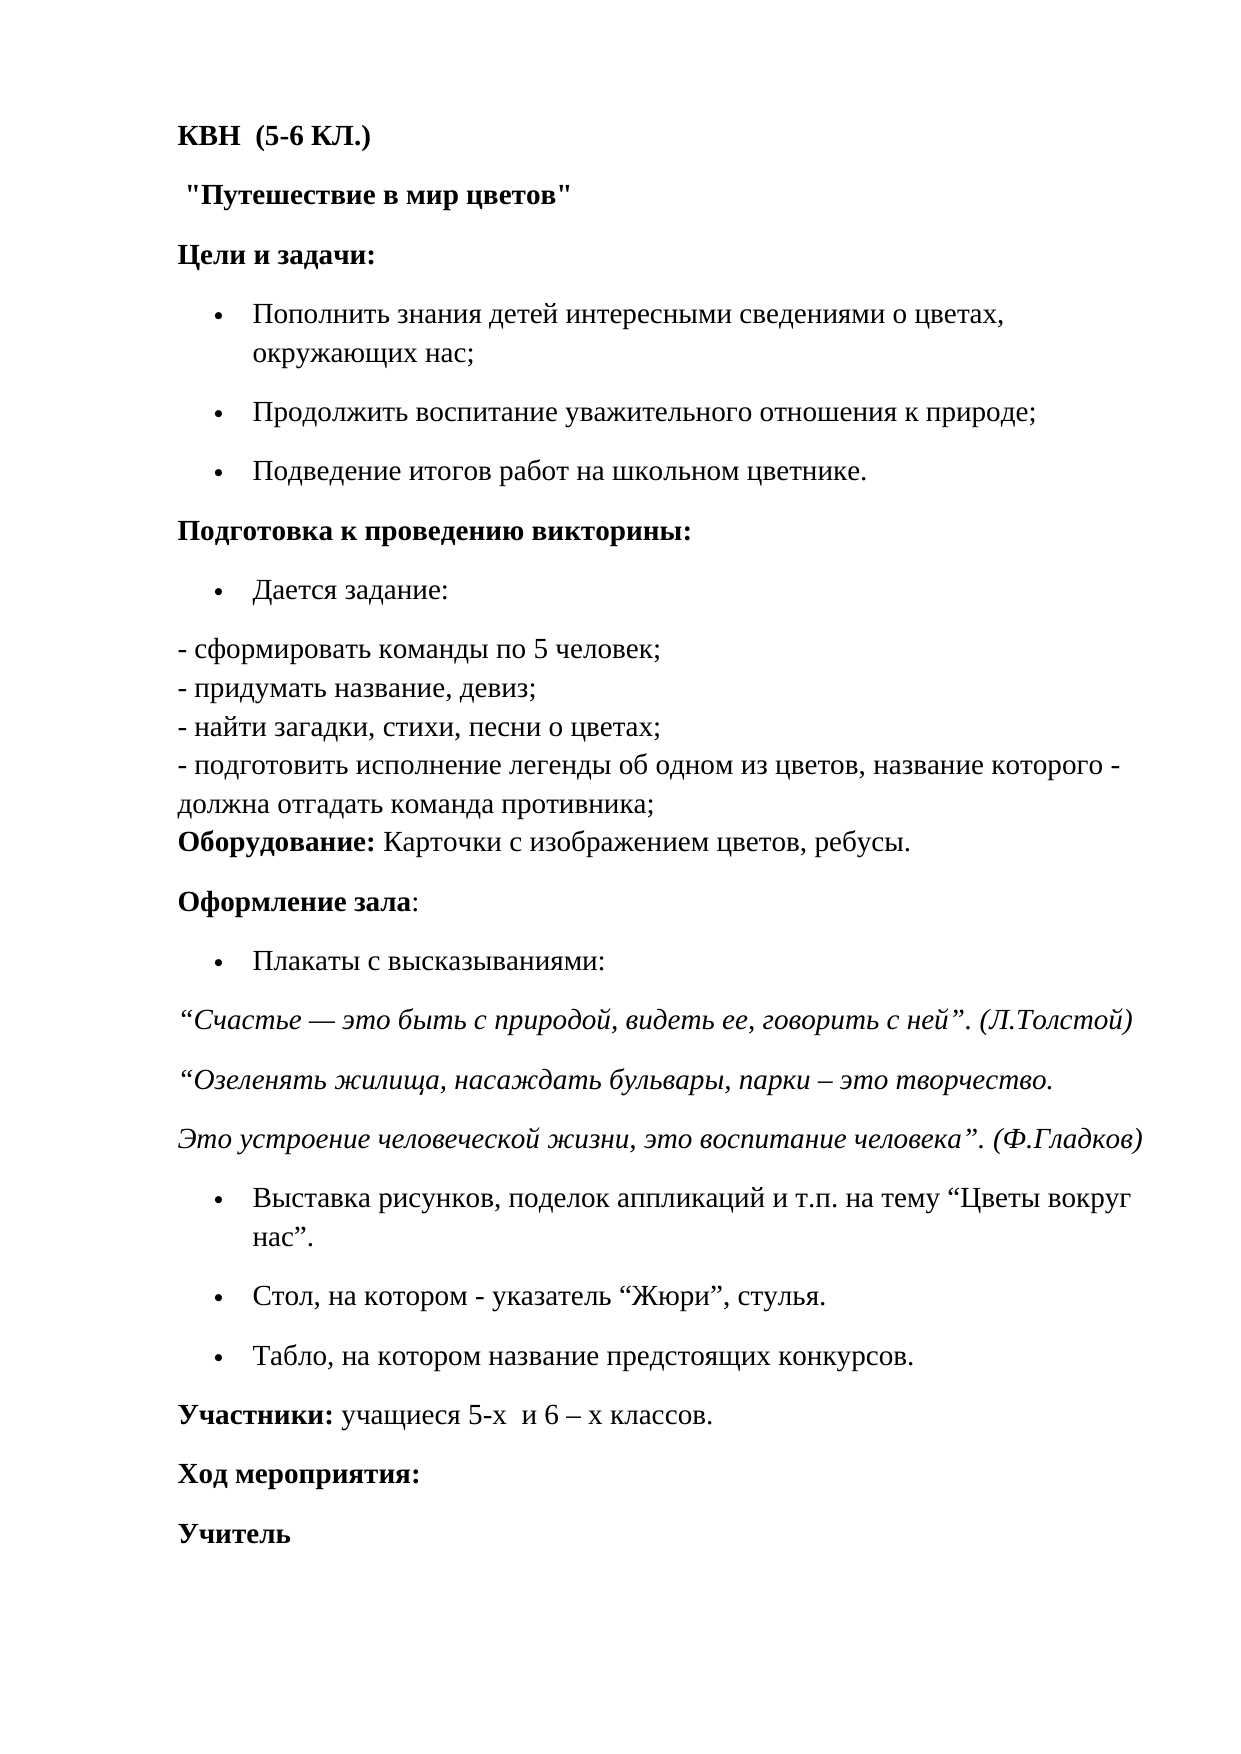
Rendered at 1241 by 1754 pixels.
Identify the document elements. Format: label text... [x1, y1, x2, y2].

text “Счастье — это быть с природой, видеть ее, говорить с ней”. (Л.Толстой) [177, 1002, 1152, 1036]
text “Озеленять жилища, насаждать бульвары, парки – это творчество. [177, 1062, 1152, 1095]
text Ход мероприятия: [177, 1457, 1152, 1490]
text Учитель [177, 1516, 1152, 1549]
text Подготовка к проведению викторины: [177, 513, 1152, 546]
list Подведение итогов работ на школьном цветнике. [215, 453, 1152, 487]
list Пополнить знания детей интересными сведениями о цветах, окружающих нас; [215, 296, 1152, 368]
text Участники: учащиеся 5-х и 6 – х классов. [177, 1397, 1152, 1431]
text Цели и задачи: [177, 237, 1152, 270]
list Продолжить воспитание уважительного отношения к природе; [215, 394, 1152, 428]
list Плакаты с высказываниями: [215, 943, 1152, 977]
list Стол, на котором - указатель “Жюри”, стулья. [215, 1278, 1152, 1312]
text Это устроение человеческой жизни, это воспитание человека”. (Ф.Гладков) [177, 1121, 1152, 1155]
list Дается задание: [215, 572, 1152, 606]
list Табло, на котором название предстоящих конкурсов. [215, 1338, 1152, 1371]
text - сформировать команды по 5 человек; - придумать название, девиз; - найти загадки, стихи, песни о цветах; - подготовить исполнение легенды об одном из цветов, название которого - должна отгадать команда противника; Оборудование: Карточки с изображением цветов, ребусы. [177, 632, 1152, 858]
list Выставка рисунков, поделок аппликаций и т.п. на тему “Цветы вокруг нас”. [215, 1181, 1152, 1253]
text "Путешествие в мир цветов" [177, 177, 1152, 211]
text Оформление зала: [177, 884, 1152, 917]
text КВН (5-6 КЛ.) [177, 118, 1152, 152]
